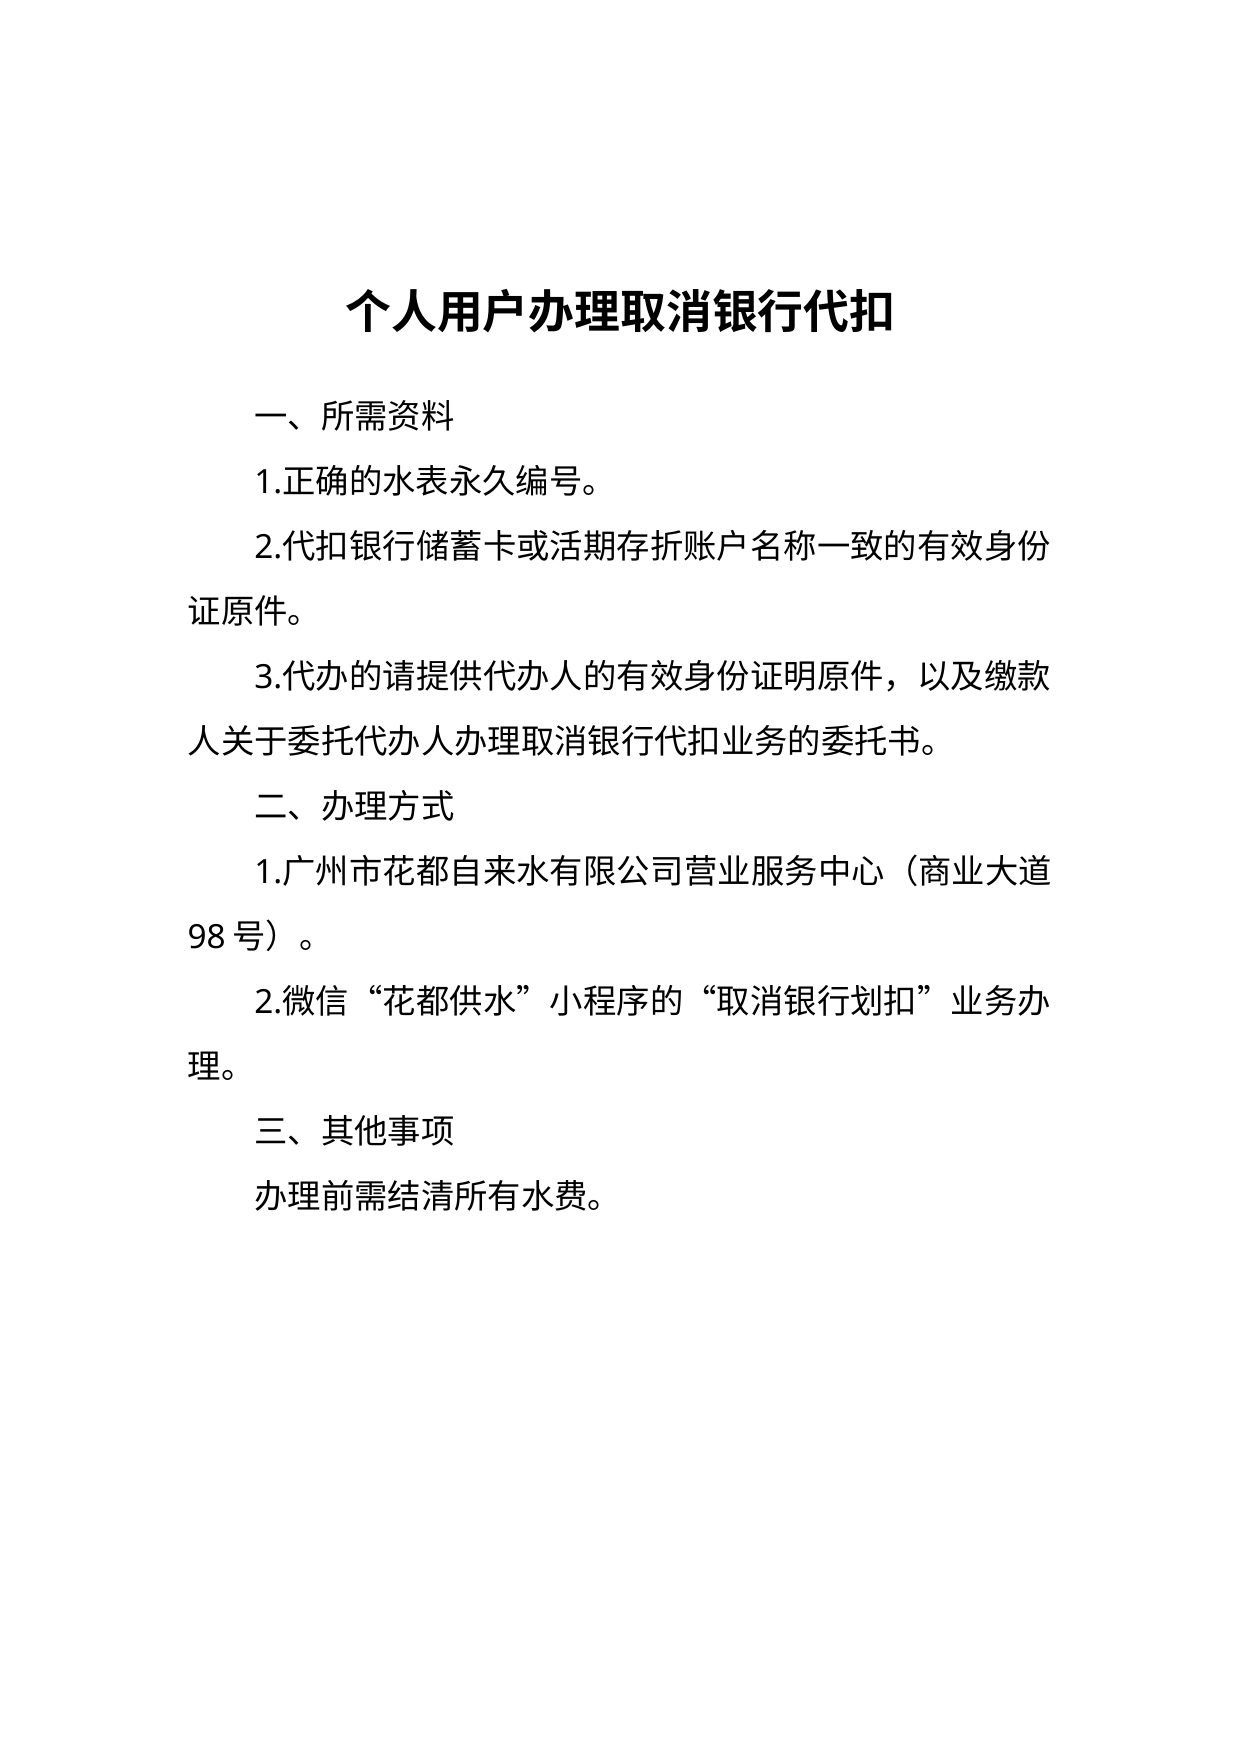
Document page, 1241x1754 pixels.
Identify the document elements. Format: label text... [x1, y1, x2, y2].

text 3.代办的请提供代办人的有效身份证明原件，以及缴款人关于委托代办人办理取消银行代扣业务的委托书。 [187, 642, 1053, 772]
text 2.代扣银行储蓄卡或活期存折账户名称一致的有效身份证原件。 [187, 512, 1053, 642]
text 二、办理方式 [187, 772, 1053, 837]
text 1.正确的水表永久编号。 [187, 447, 1053, 512]
text 2.微信“花都供水”小程序的“取消银行划扣”业务办理。 [187, 967, 1053, 1097]
text 一、所需资料 [187, 382, 1053, 447]
text 三、其他事项 [187, 1097, 1053, 1162]
text 个人用户办理取消银行代扣 [187, 259, 1053, 357]
text 办理前需结清所有水费。 [187, 1162, 1053, 1227]
text 1.广州市花都自来水有限公司营业服务中心（商业大道98号）。 [187, 837, 1053, 967]
